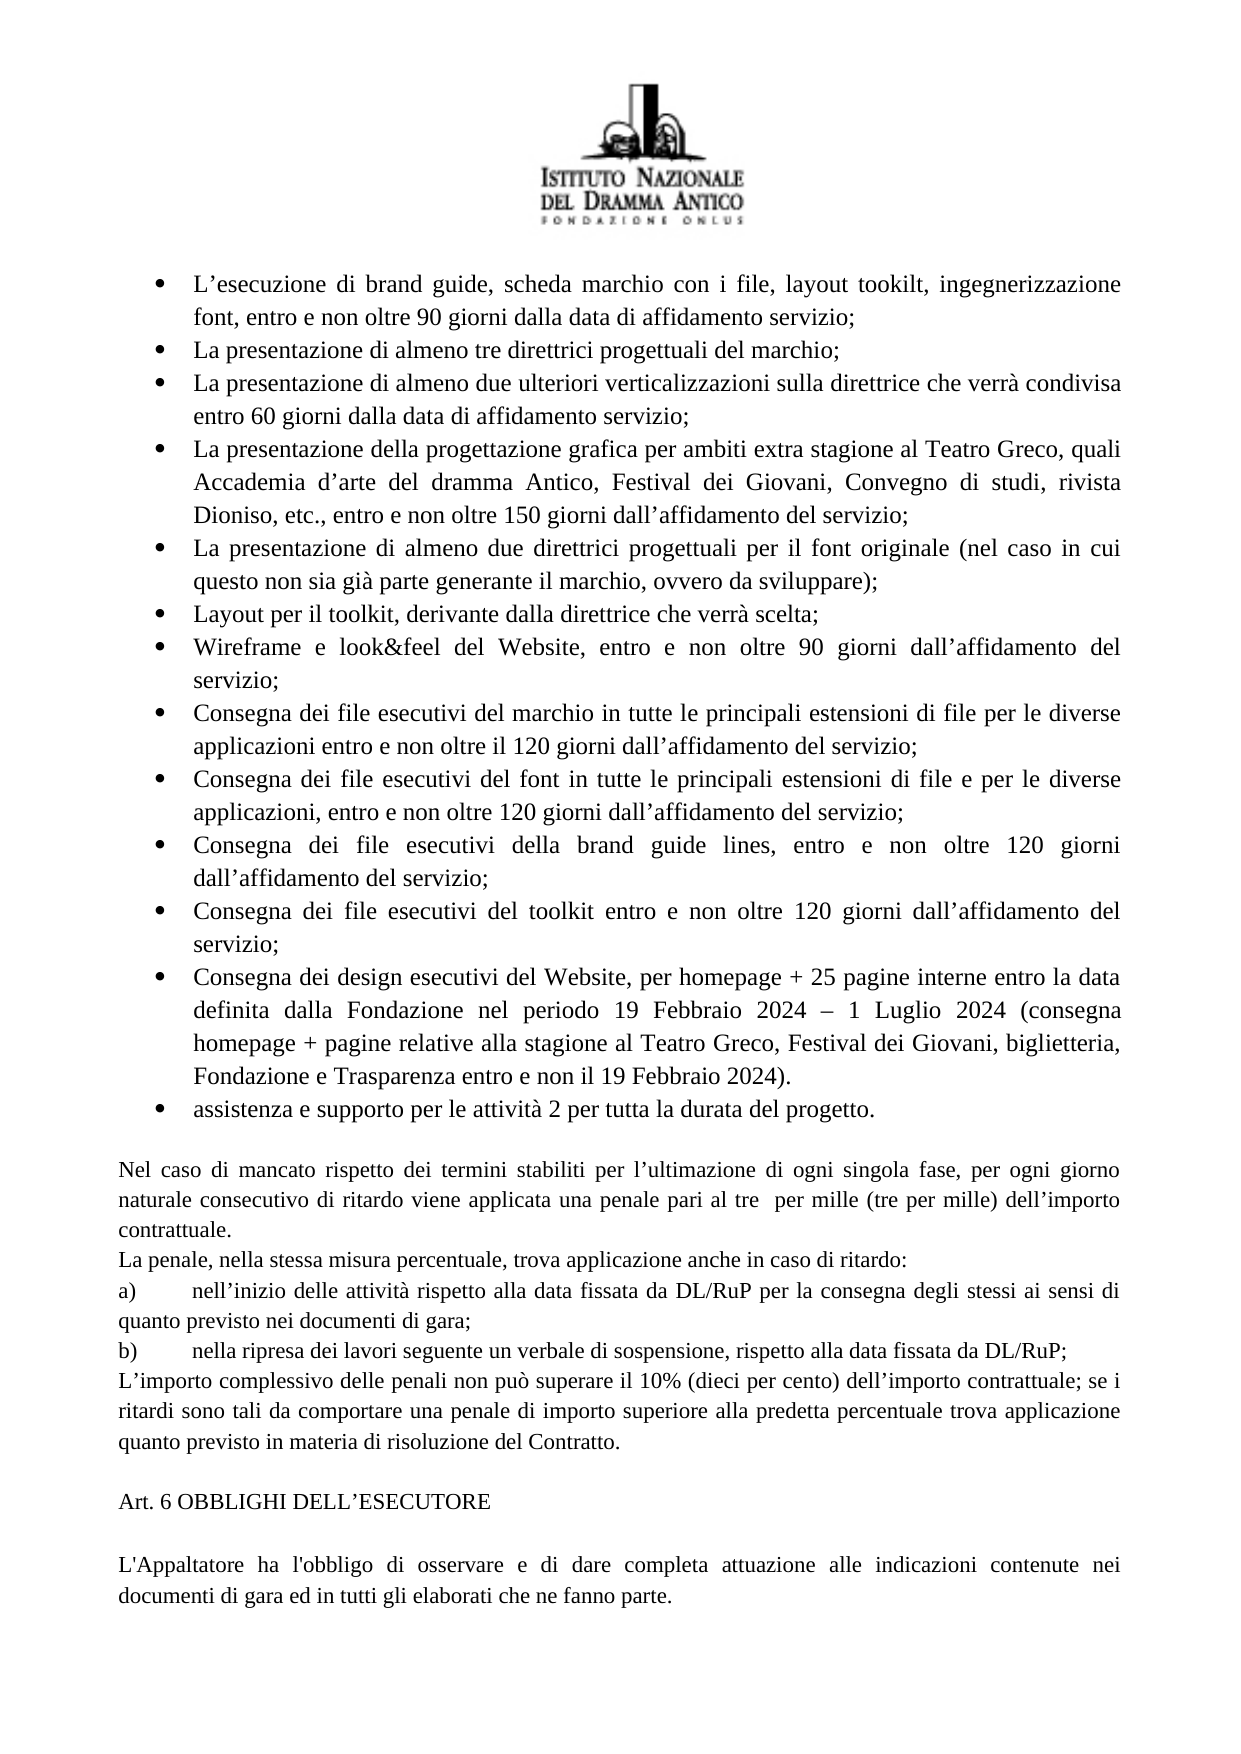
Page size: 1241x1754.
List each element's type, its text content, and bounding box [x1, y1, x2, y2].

text La penale, nella stessa misura percentuale, trova applicazione anche in caso di ritardo: [118, 1247, 1122, 1273]
picture [479, 22, 761, 264]
list L’esecuzione di brand guide, scheda marchio con i file, layout tookilt, ingegnerizzazione font, entro e non oltre 90 giorni dalla data di affidamento servizio; [156, 269, 1122, 330]
list assistenza e supporto per le attività 2 per tutta la durata del progetto. [156, 1094, 1122, 1123]
list Consegna dei file esecutivi del marchio in tutte le principali estensioni di file per le diverse applicazioni entro e non oltre il 120 giorni dall’affidamento del servizio; [156, 698, 1122, 760]
list Consegna dei design esecutivi del Website, per homepage + 25 pagine interne entro la data definita dalla Fondazione nel periodo 19 Febbraio 2024 – 1 Luglio 2024 (consegna homepage + pagine relative alla stagione al Teatro Greco, Festival dei Giovani, biglietteria, Fondazione e Trasparenza entro e non il 19 Febbraio 2024). [156, 962, 1122, 1090]
list La presentazione di almeno tre direttrici progettuali del marchio; [156, 335, 1122, 363]
list La presentazione della progettazione grafica per ambiti extra stagione al Teatro Greco, quali Accademia d’arte del dramma Antico, Festival dei Giovani, Convegno di studi, rivista Dioniso, etc., entro e non oltre 150 giorni dall’affidamento del servizio; [156, 434, 1122, 528]
list Consegna dei file esecutivi della brand guide lines, entro e non oltre 120 giorni dall’affidamento del servizio; [156, 830, 1122, 892]
list La presentazione di almeno due direttrici progettuali per il font originale (nel caso in cui questo non sia già parte generante il marchio, ovvero da sviluppare); [156, 533, 1122, 594]
text Art. 6 OBBLIGHI DELL’ESECUTORE [118, 1488, 1122, 1514]
text Nel caso di mancato rispetto dei termini stabiliti per l’ultimazione di ogni singola fase, per ogni giorno naturale consecutivo di ritardo viene applicata una penale pari al tre per mille (tre per mille) dell’importo contrattuale. [118, 1156, 1122, 1243]
list Consegna dei file esecutivi del font in tutte le principali estensioni di file e per le diverse applicazioni, entro e non oltre 120 giorni dall’affidamento del servizio; [156, 764, 1122, 826]
text a) nell’inizio delle attività rispetto alla data fissata da DL/RuP per la consegna degli stessi ai sensi di quanto previsto nei documenti di gara; [118, 1277, 1122, 1333]
text L'Appaltatore ha l'obbligo di osservare e di dare completa attuazione alle indicazioni contenute nei documenti di gara ed in tutti gli elaborati che ne fanno parte. [118, 1551, 1122, 1608]
list Consegna dei file esecutivi del toolkit entro e non oltre 120 giorni dall’affidamento del servizio; [156, 896, 1122, 958]
text L’importo complessivo delle penali non può superare il 10% (dieci per cento) dell’importo contrattuale; se i ritardi sono tali da comportare una penale di importo superiore alla predetta percentuale trova applicazione quanto previsto in materia di risoluzione del Contratto. [118, 1367, 1122, 1454]
list La presentazione di almeno due ulteriori verticalizzazioni sulla direttrice che verrà condivisa entro 60 giorni dalla data di affidamento servizio; [156, 368, 1122, 429]
text b) nella ripresa dei lavori seguente un verbale di sospensione, rispetto alla data fissata da DL/RuP; [118, 1337, 1122, 1363]
list Layout per il toolkit, derivante dalla direttrice che verrà scelta; [156, 599, 1122, 628]
list Wireframe e look&feel del Website, entro e non oltre 90 giorni dall’affidamento del servizio; [156, 632, 1122, 694]
